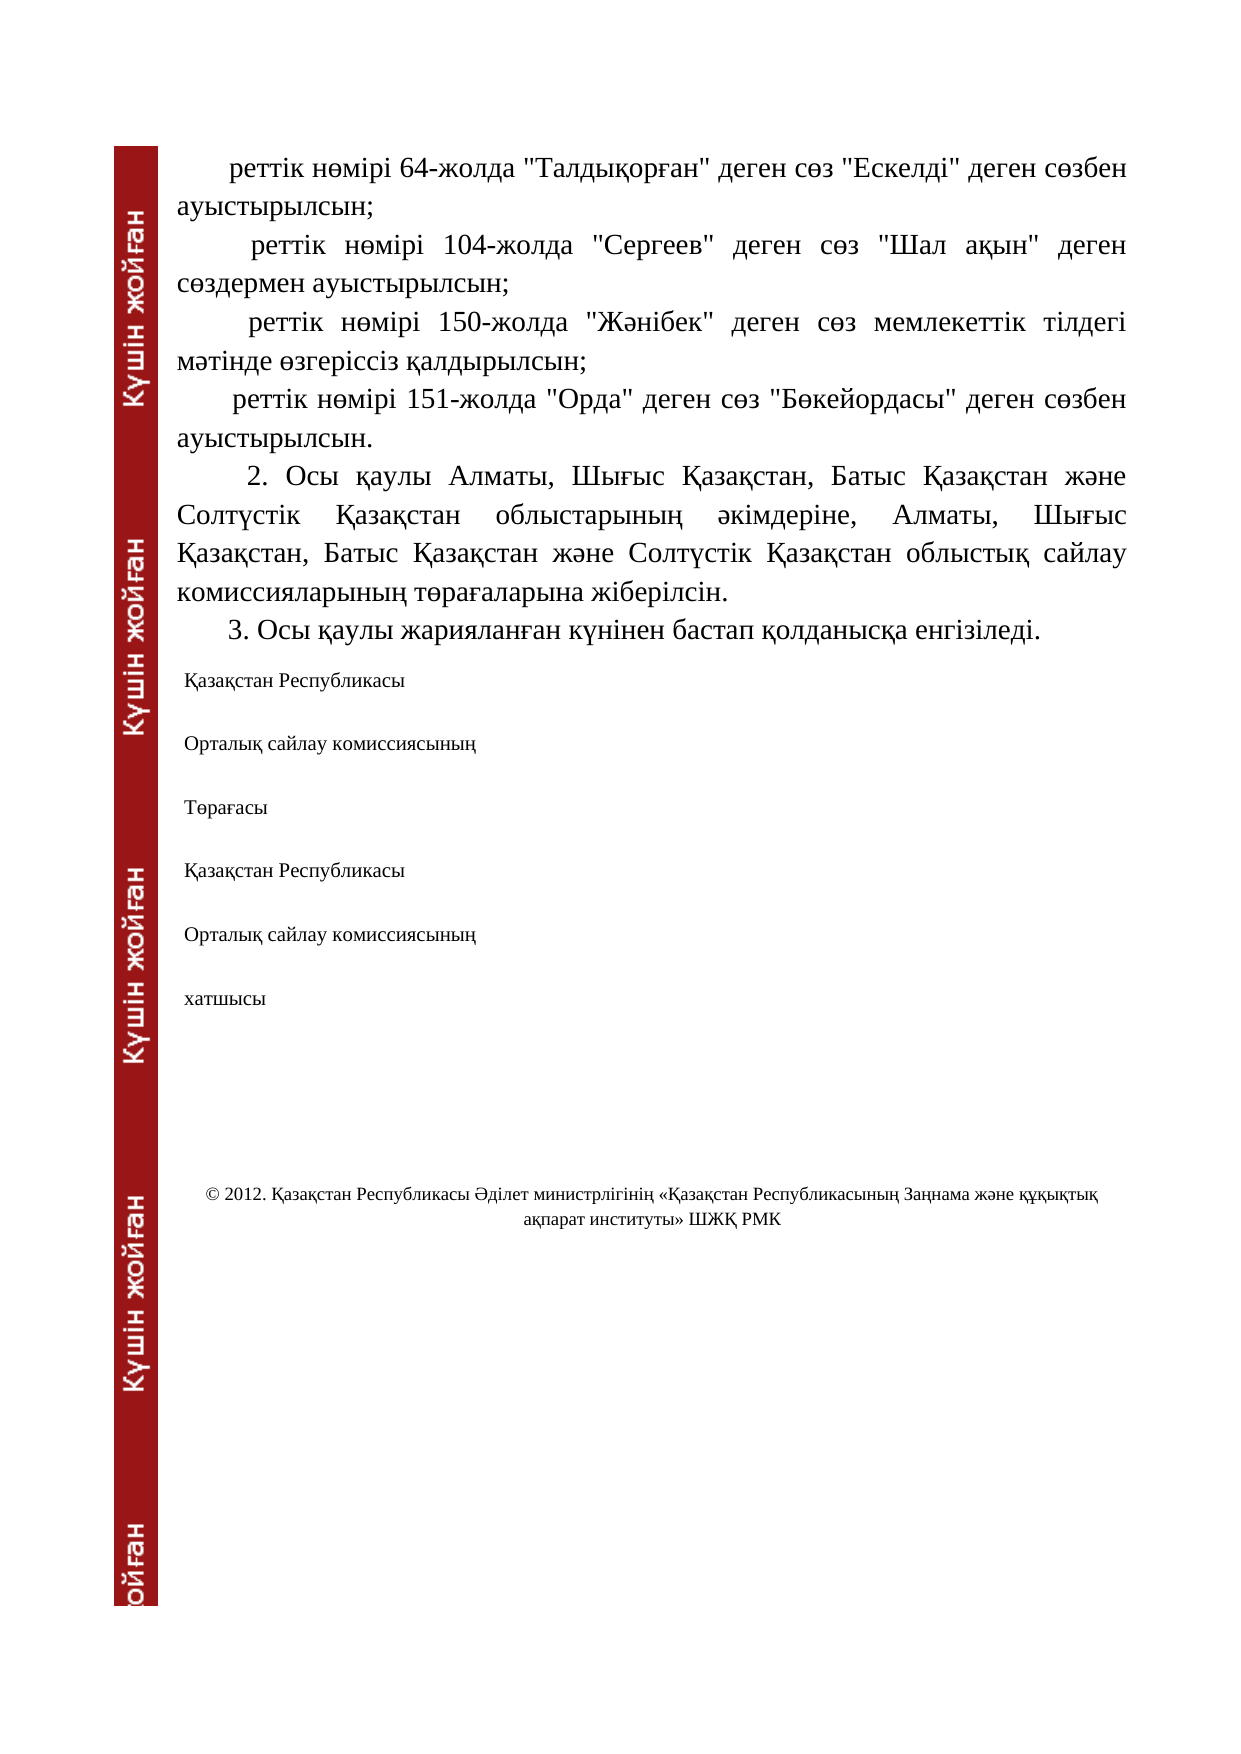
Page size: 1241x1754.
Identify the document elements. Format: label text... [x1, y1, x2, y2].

text 3. Осы қаулы жарияланған күнінен бастап қолданысқа енгізіледі. [112, 612, 1128, 646]
text реттік нөмірі 64-жолда "Талдықорған" деген сөз "Ескелді" деген сөзбен ауыстырылсын; [112, 150, 1128, 222]
picture [114, 1032, 158, 1183]
picture [114, 376, 158, 381]
table_cell Төрағасы [101, 778, 1240, 842]
text реттік нөмірі 151-жолда "Орда" деген сөз "Бөкейордасы" деген сөзбен ауыстырылсын. [112, 381, 1128, 453]
picture [114, 607, 158, 612]
table_cell xaтшысы [101, 969, 1240, 1032]
picture [114, 299, 158, 304]
picture [114, 146, 158, 150]
text реттік нөмірі 104-жолда "Сергеев" деген сөз "Шал ақын" деген сөздермен ауыстырылсын; [112, 227, 1128, 299]
text 2. Осы қаулы Алматы, Шығыс Қазақстан, Батыс Қазақстан және Солтүстік Қазақстан облыстарының әкімдеріне, Алматы, Шығыс Қазақстан, Батыс Қазақстан және Солтүстік Қазақстан облыстық сайлау комиссияларының төрағаларына жіберілсін. [112, 458, 1128, 607]
picture [114, 453, 158, 458]
table_cell Орталық сайлау комиссиясының [101, 715, 1240, 778]
picture [114, 646, 158, 651]
table_cell Орталық сайлау комиссиясының [101, 905, 1240, 969]
table_cell Қазақстан Республикасы [101, 842, 1240, 905]
picture [114, 1230, 158, 1606]
text реттік нөмірі 150-жолда "Жәнібек" деген сөз мемлекеттік тілдегі мәтінде өзгеріссіз қалдырылсын; [112, 304, 1128, 376]
text © 2012. Қазақстан Республикасы Әділет министрлігінің «Қазақстан Республикасының Заңнама және құқықтық ақпарат институты» ШЖҚ РМК [112, 1183, 1128, 1230]
table_header Қазақстан Республикасы [101, 651, 1240, 714]
picture [114, 222, 158, 227]
